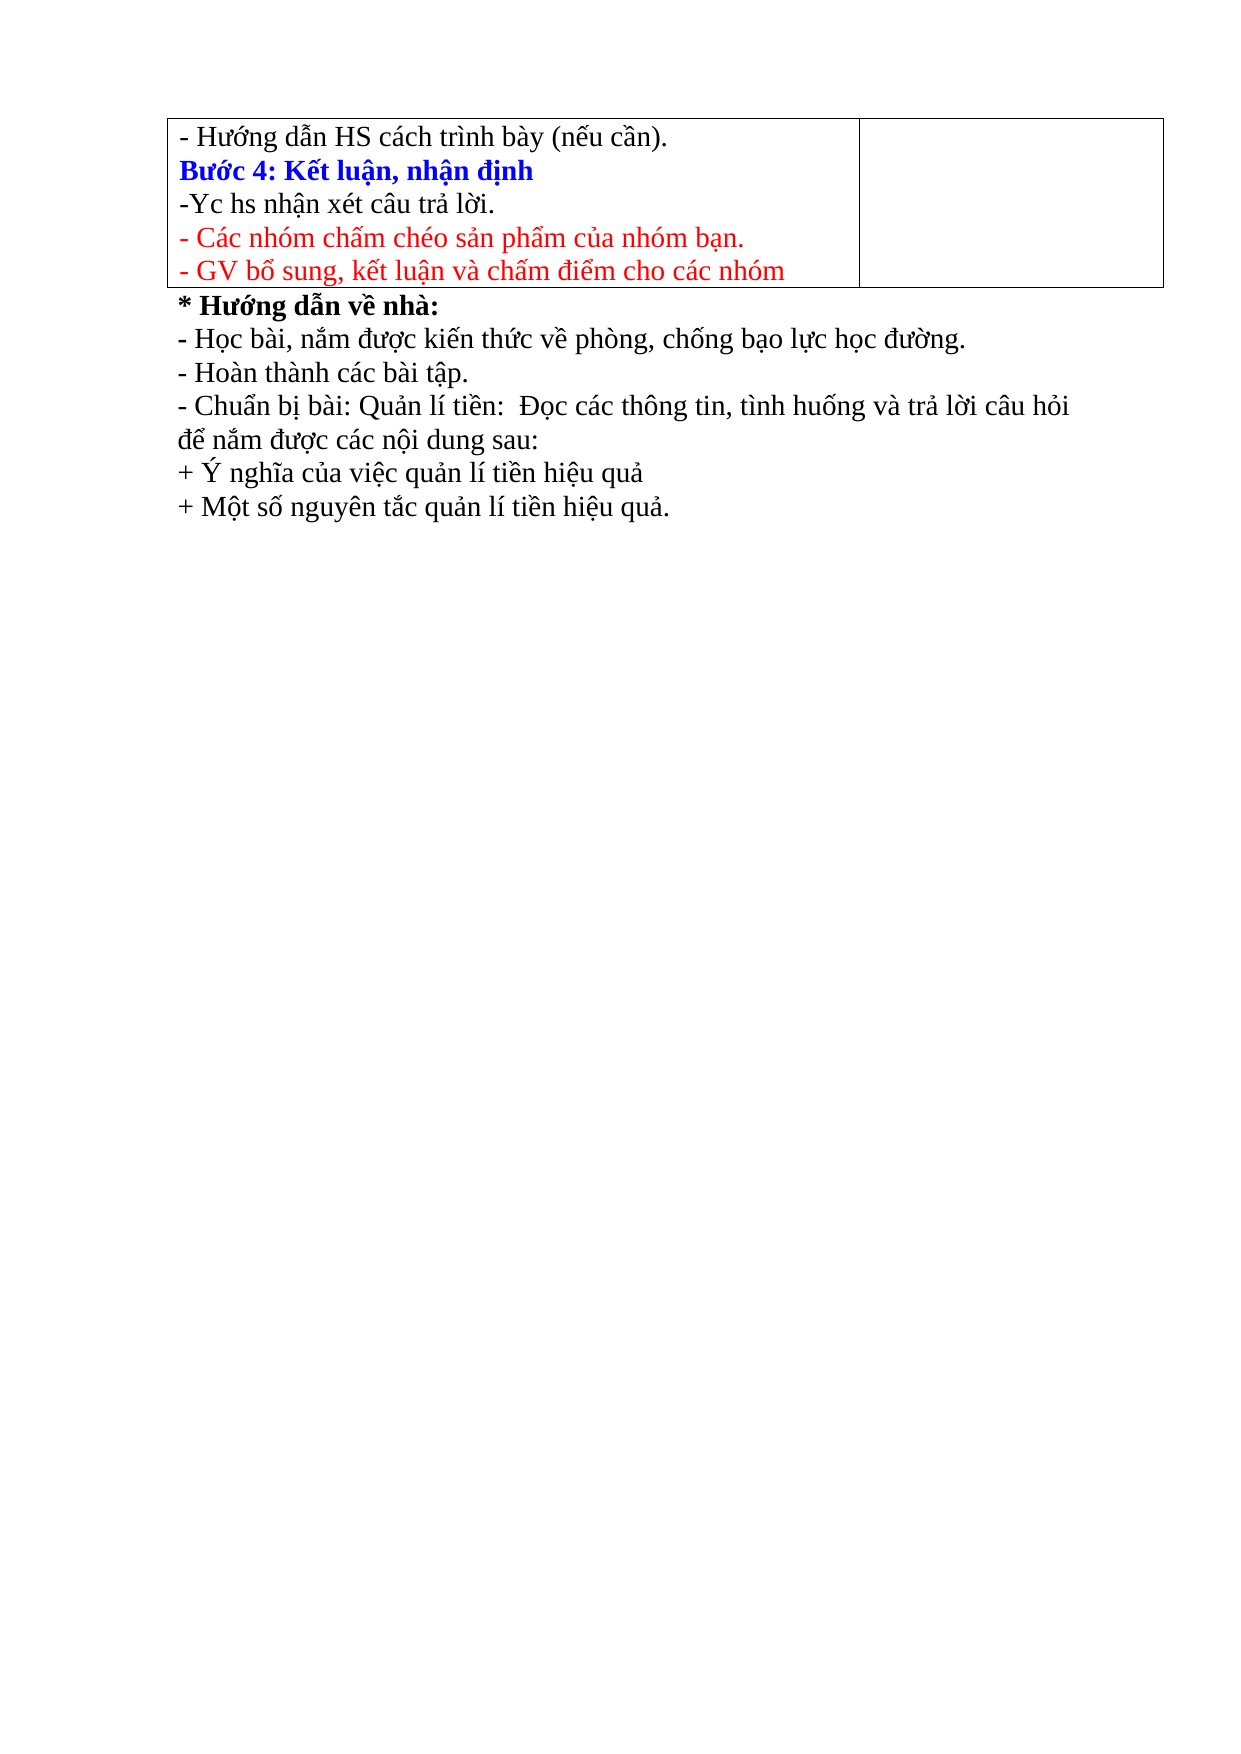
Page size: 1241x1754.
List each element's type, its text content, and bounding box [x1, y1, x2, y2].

text * Hướng dẫn về nhà: [177, 288, 1122, 321]
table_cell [168, 119, 859, 287]
text - Hoàn thành các bài tập. [177, 355, 1122, 388]
text - Học bài, nắm được kiến thức về phòng, chống bạo lực học đường. [177, 321, 1122, 355]
table_cell [860, 119, 1163, 287]
text + Ý nghĩa của việc quản lí tiền hiệu quả [177, 456, 1122, 489]
text + Một số nguyên tắc quản lí tiền hiệu quả. [177, 489, 1122, 523]
text để nắm được các nội dung sau: [177, 422, 1122, 456]
text - Chuẩn bị bài: Quản lí tiền: Đọc các thông tin, tình huống và trả lời câu hỏi [177, 388, 1122, 422]
